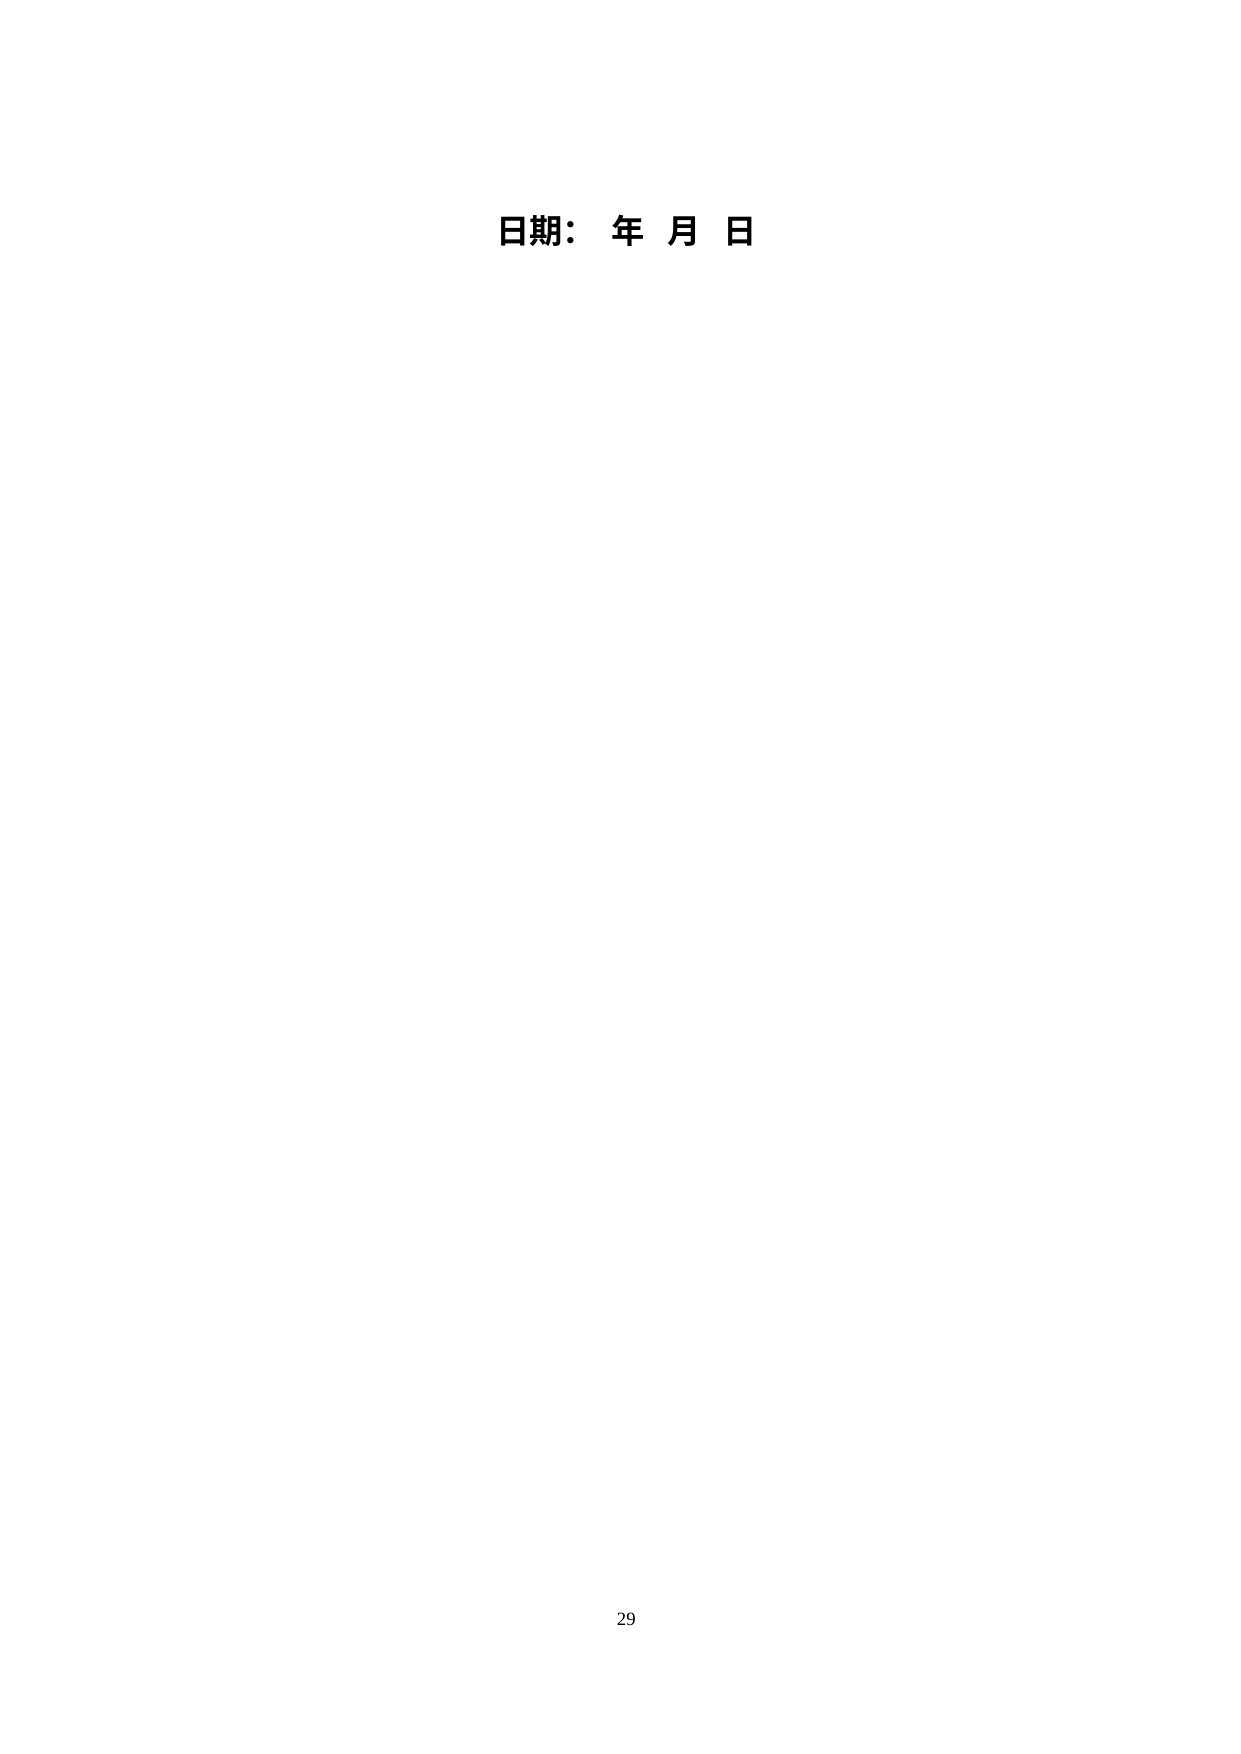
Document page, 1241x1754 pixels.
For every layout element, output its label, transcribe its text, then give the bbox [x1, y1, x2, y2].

text 日期： 年 月 日 [165, 196, 1087, 261]
